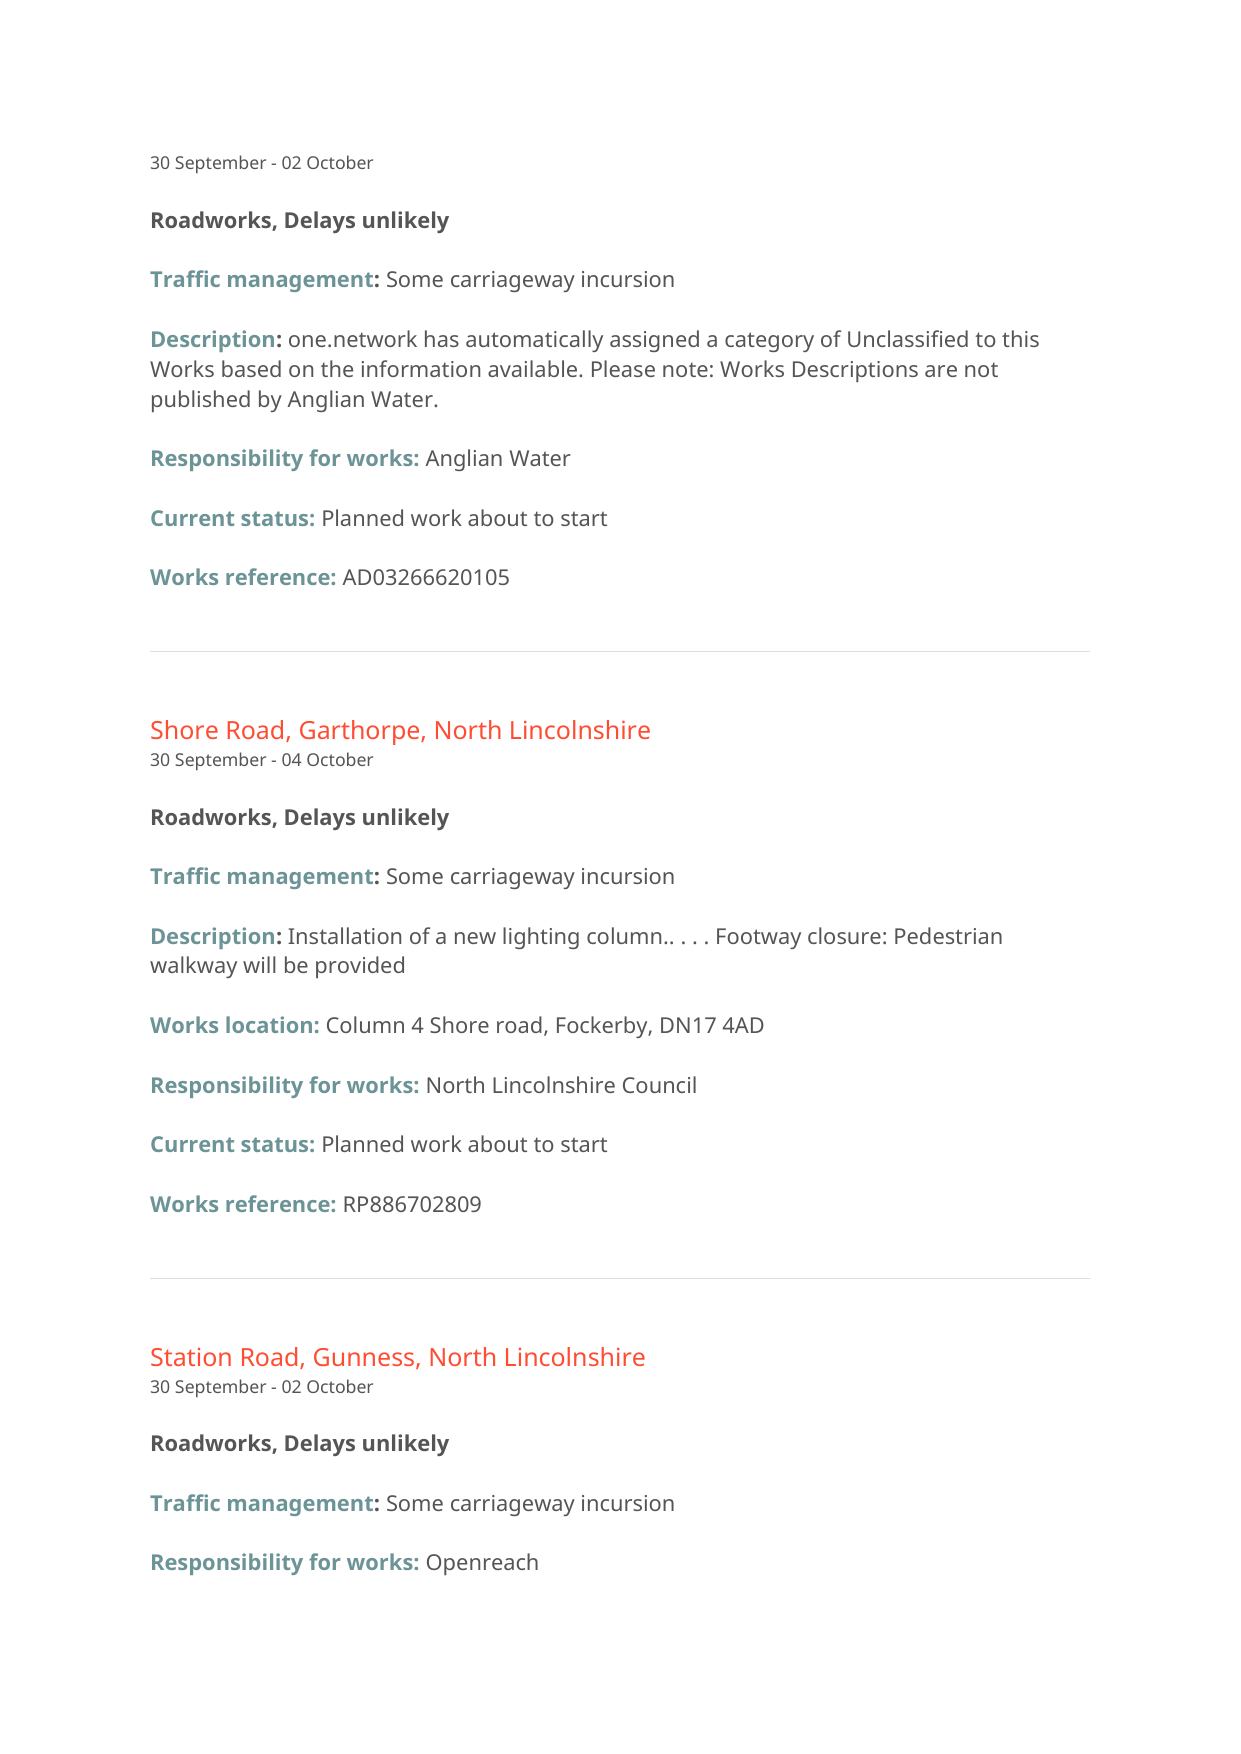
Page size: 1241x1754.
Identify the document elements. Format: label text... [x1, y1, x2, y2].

text Works reference: RP886702809 [150, 1189, 1090, 1219]
text Works location: Column 4 Shore road, Fockerby, DN17 4AD [150, 1010, 1090, 1040]
text 30 September - 04 October [150, 747, 1090, 772]
text Responsibility for works: North Lincolnshire Council [150, 1070, 1090, 1099]
text Roadworks, Delays unlikely [150, 1428, 1090, 1458]
text Traffic management: Some carriageway incursion [150, 861, 1090, 891]
text 30 September - 02 October [150, 150, 1090, 175]
text Current status: Planned work about to start [150, 503, 1090, 532]
text Station Road, Gunness, North Lincolnshire [150, 1339, 1090, 1373]
text Traffic management: Some carriageway incursion [150, 264, 1090, 294]
text Roadworks, Delays unlikely [150, 802, 1090, 831]
text Description: Installation of a new lighting column.. . . . Footway closure: Pedestrian walkway will be provided [150, 921, 1090, 980]
text Roadworks, Delays unlikely [150, 205, 1090, 234]
text Responsibility for works: Openreach [150, 1547, 1090, 1577]
text Current status: Planned work about to start [150, 1129, 1090, 1159]
text Shore Road, Garthorpe, North Lincolnshire [150, 713, 1090, 747]
text Traffic management: Some carriageway incursion [150, 1488, 1090, 1517]
text 30 September - 02 October [150, 1373, 1090, 1398]
text Responsibility for works: Anglian Water [150, 443, 1090, 473]
text Works reference: AD03266620105 [150, 562, 1090, 592]
text Description: one.network has automatically assigned a category of Unclassified to this Works based on the information available. Please note: Works Descriptions are not published by Anglian Water. [150, 324, 1090, 413]
